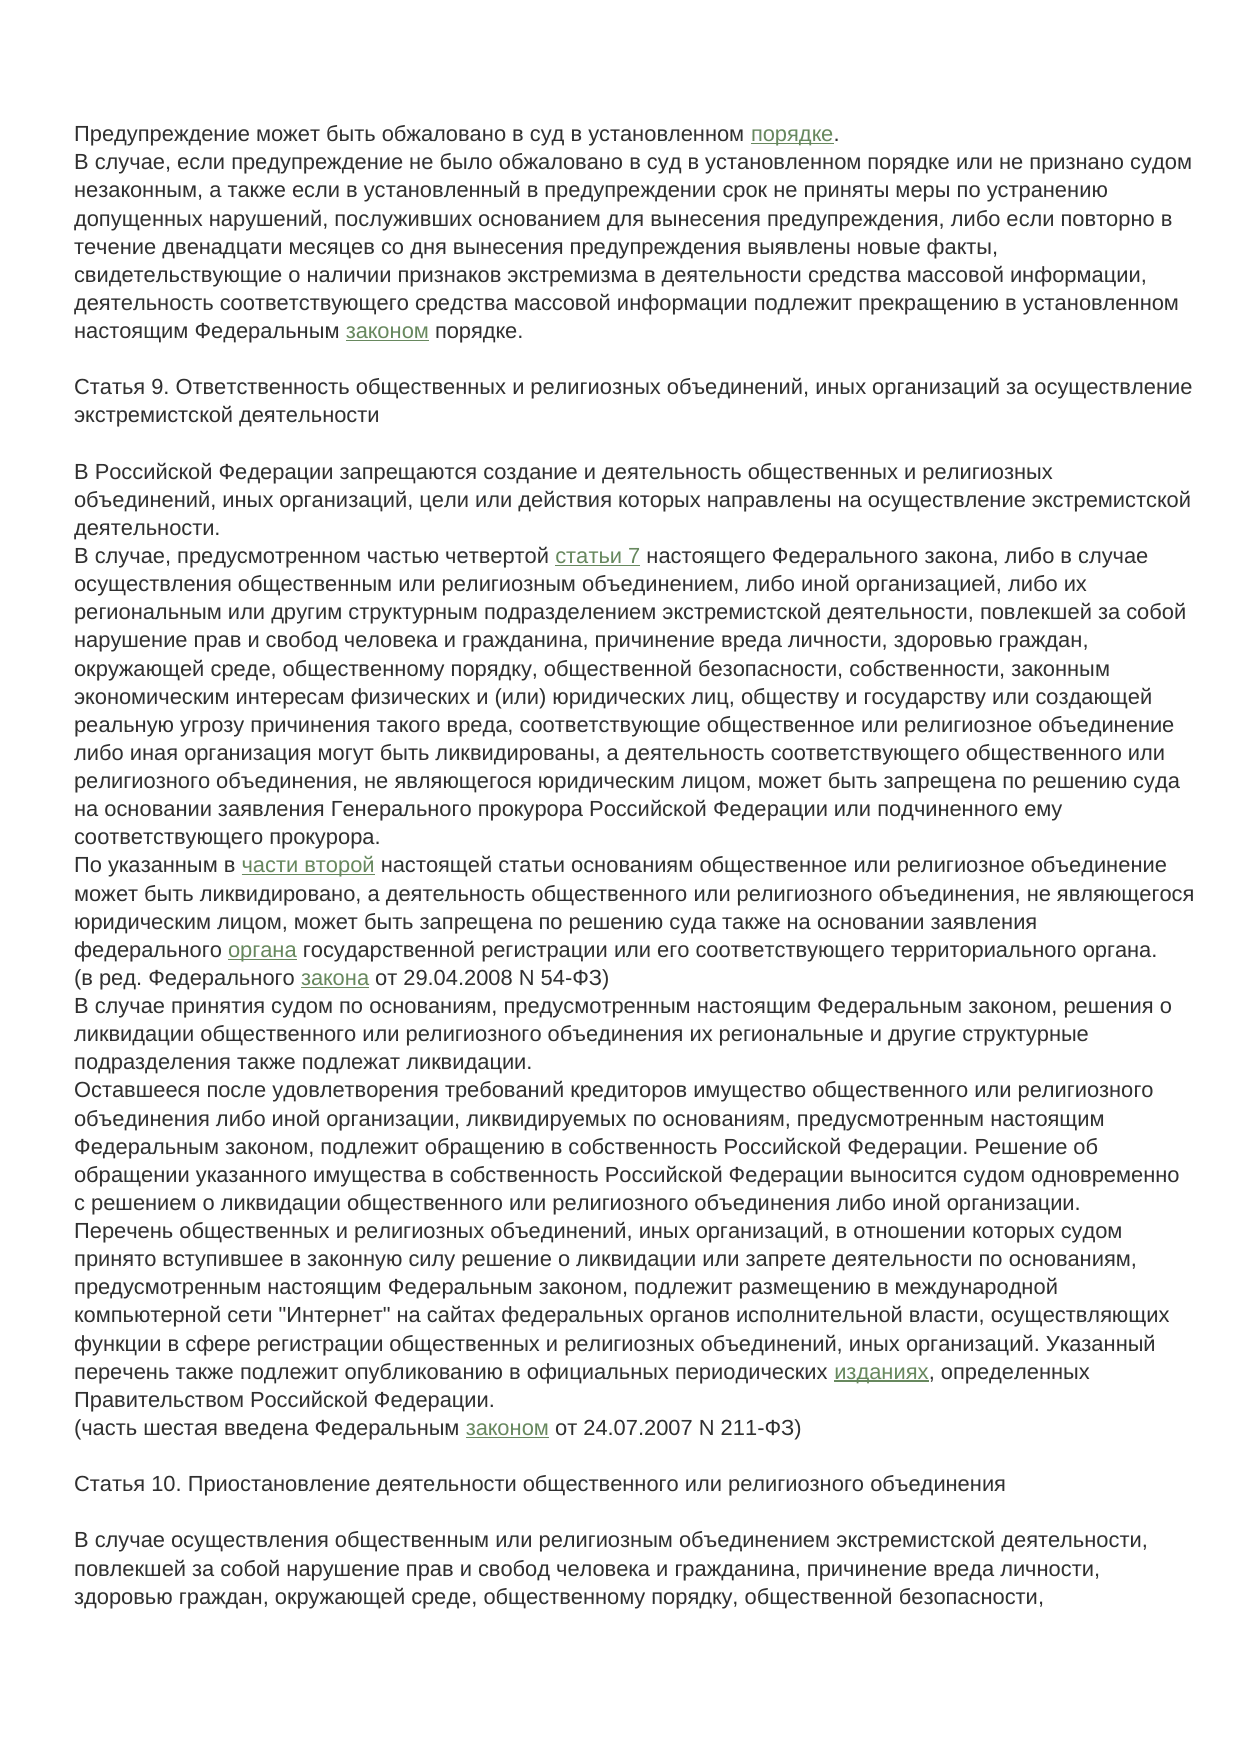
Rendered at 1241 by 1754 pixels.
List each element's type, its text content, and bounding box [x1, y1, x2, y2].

text Перечень общественных и религиозных объединений, иных организаций, в отношении которых судом принято вступившее в законную силу решение о ликвидации или запрете деятельности по основаниям, предусмотренным настоящим Федеральным законом, подлежит размещению в международной компьютерной сети "Интернет" на сайтах федеральных органов исполнительной власти, осуществляющих функции в сфере регистрации общественных и религиозных объединений, иных организаций. Указанный перечень также подлежит опубликованию в официальных периодических изданиях, определенных Правительством Российской Федерации. [74, 1215, 1196, 1412]
text Предупреждение может быть обжаловано в суд в установленном порядке. [74, 118, 1196, 146]
text В случае принятия судом по основаниям, предусмотренным настоящим Федеральным законом, решения о ликвидации общественного или религиозного объединения их региональные и другие структурные подразделения также подлежат ликвидации. [74, 990, 1196, 1074]
text Статья 9. Ответственность общественных и религиозных объединений, иных организаций за осуществление экстремистской деятельности [74, 371, 1196, 427]
text В Российской Федерации запрещаются создание и деятельность общественных и религиозных объединений, иных организаций, цели или действия которых направлены на осуществление экстремистской деятельности. [74, 456, 1196, 540]
text По указанным в части второй настоящей статьи основаниям общественное или религиозное объединение может быть ликвидировано, а деятельность общественного или религиозного объединения, не являющегося юридическим лицом, может быть запрещена по решению суда также на основании заявления федерального органа государственной регистрации или его соответствующего территориального органа. [74, 849, 1196, 962]
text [74, 1524, 1196, 1609]
text В случае, если предупреждение не было обжаловано в суд в установленном порядке или не признано судом незаконным, а также если в установленный в предупреждении срок не приняты меры по устранению допущенных нарушений, послуживших основанием для вынесения предупреждения, либо если повторно в течение двенадцати месяцев со дня вынесения предупреждения выявлены новые факты, свидетельствующие о наличии признаков экстремизма в деятельности средства массовой информации, деятельность соответствующего средства массовой информации подлежит прекращению в установленном настоящим Федеральным законом порядке. [74, 146, 1196, 343]
text Оставшееся после удовлетворения требований кредиторов имущество общественного или религиозного объединения либо иной организации, ликвидируемых по основаниям, предусмотренным настоящим Федеральным законом, подлежит обращению в собственность Российской Федерации. Решение об обращении указанного имущества в собственность Российской Федерации выносится судом одновременно с решением о ликвидации общественного или религиозного объединения либо иной организации. [74, 1074, 1196, 1215]
text Статья 10. Приостановление деятельности общественного или религиозного объединения [74, 1468, 1196, 1496]
text (часть шестая введена Федеральным законом от 24.07.2007 N 211-ФЗ) [74, 1412, 1196, 1440]
text (в ред. Федерального закона от 29.04.2008 N 54-ФЗ) [74, 962, 1196, 990]
text В случае, предусмотренном частью четвертой статьи 7 настоящего Федерального закона, либо в случае осуществления общественным или религиозным объединением, либо иной организацией, либо их региональным или другим структурным подразделением экстремистской деятельности, повлекшей за собой нарушение прав и свобод человека и гражданина, причинение вреда личности, здоровью граждан, окружающей среде, общественному порядку, общественной безопасности, собственности, законным экономическим интересам физических и (или) юридических лиц, обществу и государству или создающей реальную угрозу причинения такого вреда, соответствующие общественное или религиозное объединение либо иная организация могут быть ликвидированы, а деятельность соответствующего общественного или религиозного объединения, не являющегося юридическим лицом, может быть запрещена по решению суда на основании заявления Генерального прокурора Российской Федерации или подчиненного ему соответствующего прокурора. [74, 540, 1196, 849]
